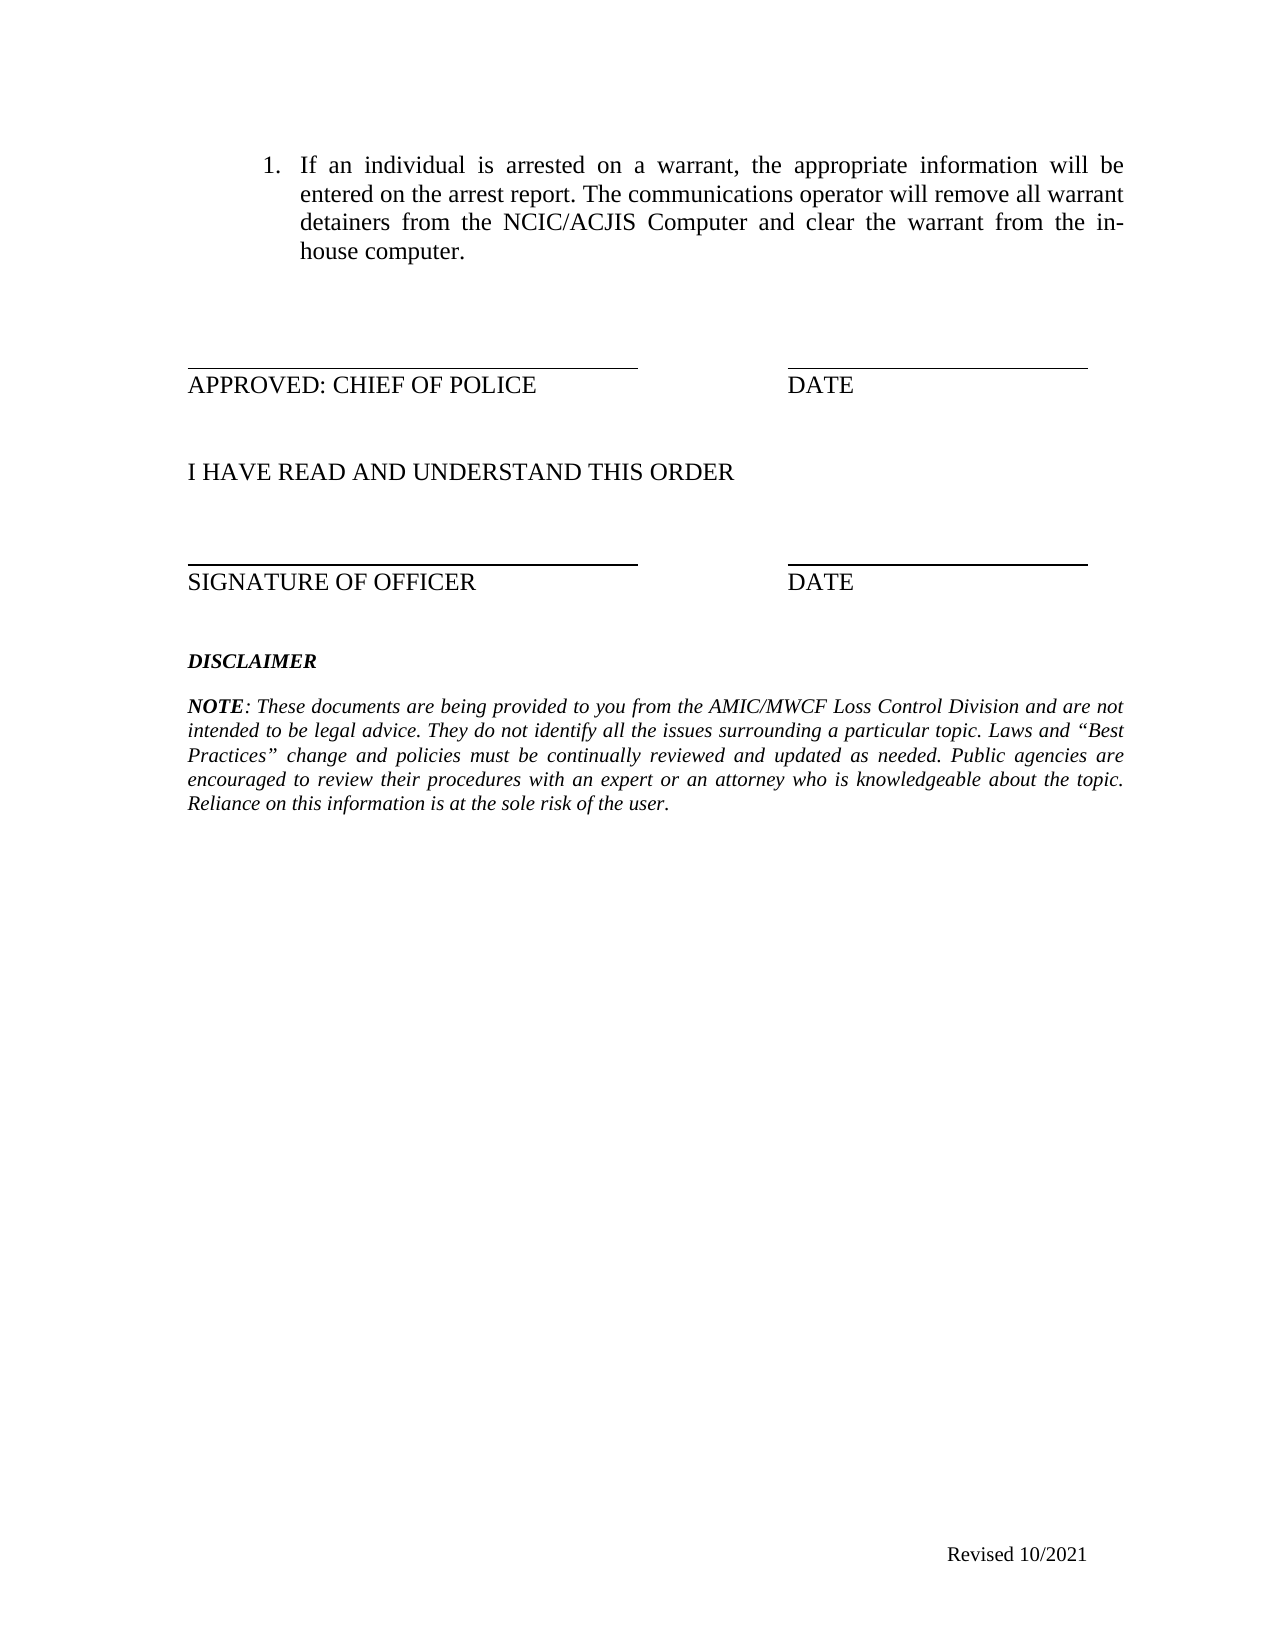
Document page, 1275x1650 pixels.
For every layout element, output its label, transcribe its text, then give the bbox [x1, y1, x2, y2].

text DISCLAIMER [187, 649, 1125, 673]
text NOTE: These documents are being provided to you from the AMIC/MWCF Loss Control Division and are not intended to be legal advice. They do not identify all the issues surrounding a particular topic. Laws and “Best Practices” change and policies must be continually reviewed and updated as needed. Public agencies are encouraged to review their procedures with an expert or an attorney who is knowledgeable about the topic. Reliance on this information is at the sole risk of the user. [187, 694, 1125, 815]
text I HAVE READ AND UNDERSTAND THIS ORDER [187, 457, 1125, 486]
text SIGNATURE OF OFFICER DATE [187, 567, 1125, 596]
text APPROVED: CHIEF OF POLICE DATE [187, 371, 1125, 399]
list If an individual is arrested on a warrant, the appropriate information will be entered on the arrest report. The communications operator will remove all warrant detainers from the NCIC/ACJIS Computer and clear the warrant from the in-house computer. [262, 150, 1125, 265]
